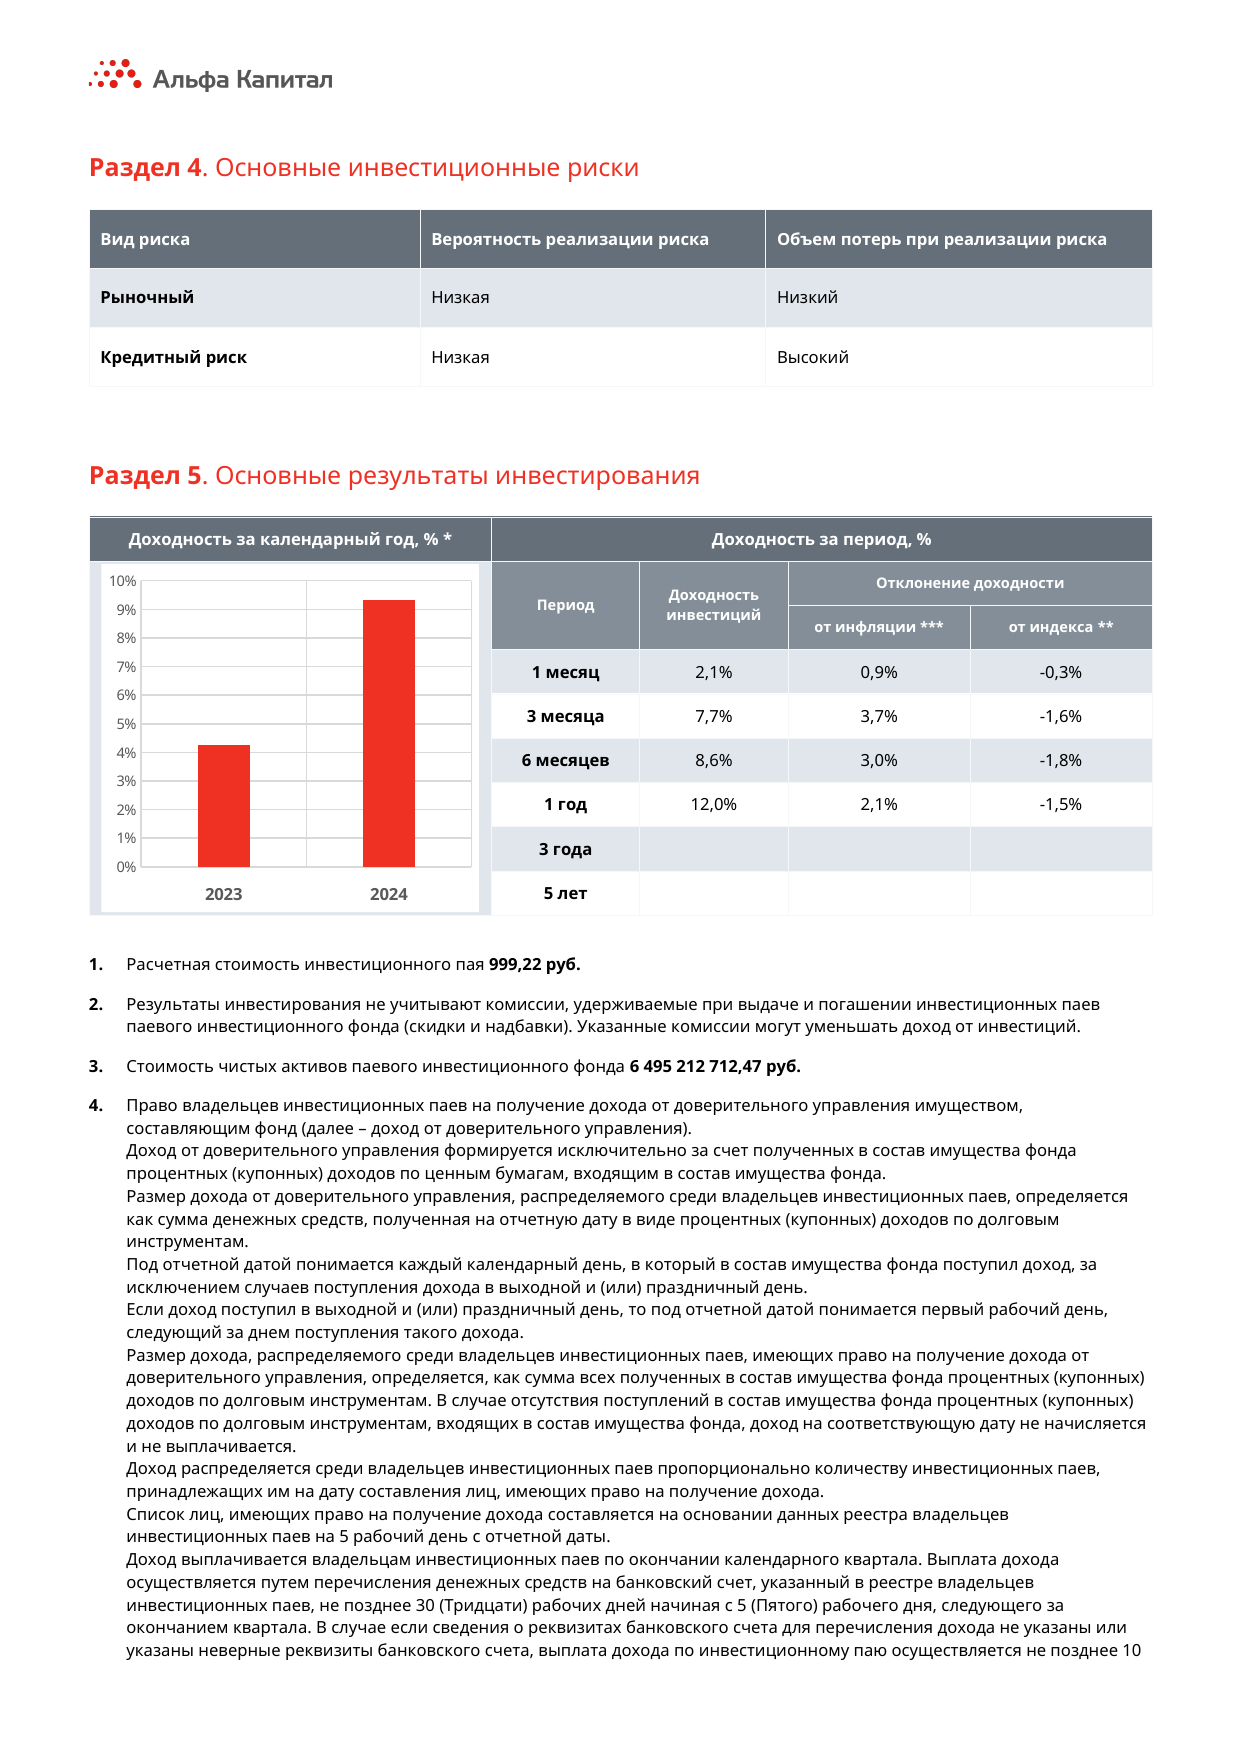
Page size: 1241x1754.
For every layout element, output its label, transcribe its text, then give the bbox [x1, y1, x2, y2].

table_header Раздел 4. Основные инвестиционные риски [0, 114, 1240, 422]
picture [88, 59, 332, 92]
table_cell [0, 422, 1240, 1697]
